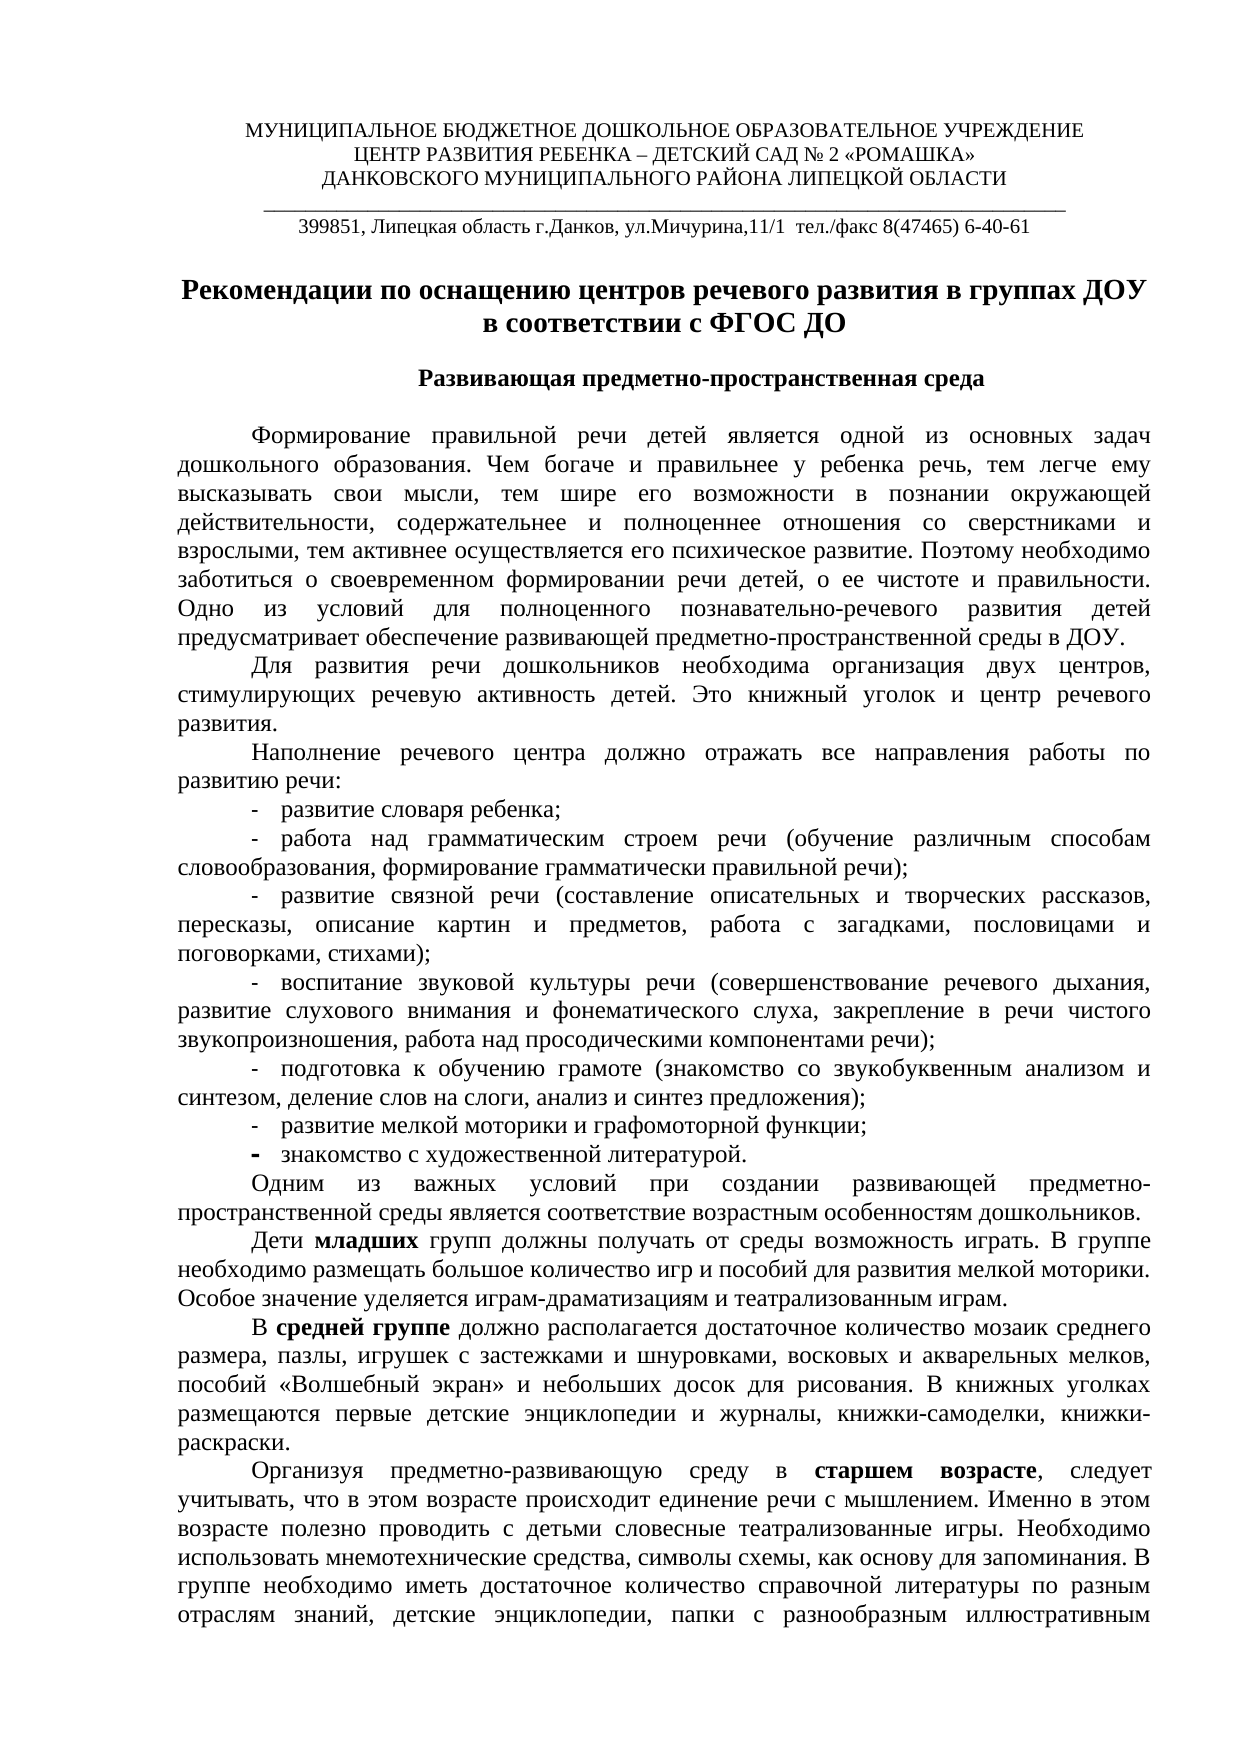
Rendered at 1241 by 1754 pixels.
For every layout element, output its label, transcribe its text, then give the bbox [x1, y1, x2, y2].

text Дети младших групп должны получать от среды возможность играть. В группе необходимо размещать большое количество игр и пособий для развития мелкой моторики. Особое значение уделяется играм-драматизациям и театрализованным играм. [177, 1226, 1152, 1312]
list развитие словаря ребенка; [177, 794, 1152, 823]
list знакомство с художественной литературой. [177, 1139, 1152, 1168]
list воспитание звуковой культуры речи (совершенствование речевого дыхания, развитие слухового внимания и фонематического слуха, закрепление в речи чистого звукопроизношения, работа над просодическими компонентами речи); [177, 967, 1152, 1053]
list развитие связной речи (составление описательных и творческих рассказов, пересказы, описание картин и предметов, работа с загадками, пословицами и поговорками, стихами); [177, 881, 1152, 967]
text Для развития речи дошкольников необходима организация двух центров, стимулирующих речевую активность детей. Это книжный уголок и центр речевого развития. [177, 651, 1152, 737]
text Рекомендации по оснащению центров речевого развития в группах ДОУ в соответствии с ФГОС ДО [177, 272, 1152, 339]
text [177, 1456, 1152, 1628]
text Наполнение речевого центра должно отражать все направления работы по развитию речи: [177, 737, 1152, 794]
text МУНИЦИПАЛЬНОЕ БЮДЖЕТНОЕ ДОШКОЛЬНОЕ ОБРАЗОВАТЕЛЬНОЕ УЧРЕЖДЕНИЕ [177, 118, 1152, 142]
list подготовка к обучению грамоте (знакомство со звукобуквенным анализом и синтезом, деление слов на слоги, анализ и синтез предложения); [177, 1053, 1152, 1111]
text Развивающая предметно-пространственная среда [177, 363, 1152, 392]
text ДАНКОВСКОГО МУНИЦИПАЛЬНОГО РАЙОНА ЛИПЕЦКОЙ ОБЛАСТИ _____________________________________________________________________________ [177, 166, 1152, 214]
text 399851, Липецкая область г.Данков, ул.Мичурина,11/1 тел./факс 8(47465) 6-40-61 [177, 214, 1152, 238]
text Формирование правильной речи детей является одной из основных задач дошкольного образования. Чем богаче и правильнее у ребенка речь, тем легче ему высказывать свои мысли, тем шире его возможности в познании окружающей действительности, содержательнее и полноценнее отношения со сверстниками и взрослыми, тем активнее осуществляется его психическое развитие. Поэтому необходимо заботиться о своевременном формировании речи детей, о ее чистоте и правильности. Одно из условий для полноценного познавательно-речевого развития детей предусматривает обеспечение развивающей предметно-пространственной среды в ДОУ. [177, 421, 1152, 651]
text Одним из важных условий при создании развивающей предметно-пространственной среды является соответствие возрастным особенностям дошкольников. [177, 1168, 1152, 1226]
text В средней группе должно располагается достаточное количество мозаик среднего размера, пазлы, игрушек с застежками и шнуровками, восковых и акварельных мелков, пособий «Волшебный экран» и небольших досок для рисования. В книжных уголках размещаются первые детские энциклопедии и журналы, книжки-самоделки, книжки-раскраски. [177, 1312, 1152, 1456]
text ЦЕНТР РАЗВИТИЯ РЕБЕНКА – ДЕТСКИЙ САД № 2 «РОМАШКА» [177, 142, 1152, 166]
list работа над грамматическим строем речи (обучение различным способам словообразования, формирование грамматически правильной речи); [177, 823, 1152, 881]
list развитие мелкой моторики и графомоторной функции; [177, 1111, 1152, 1139]
